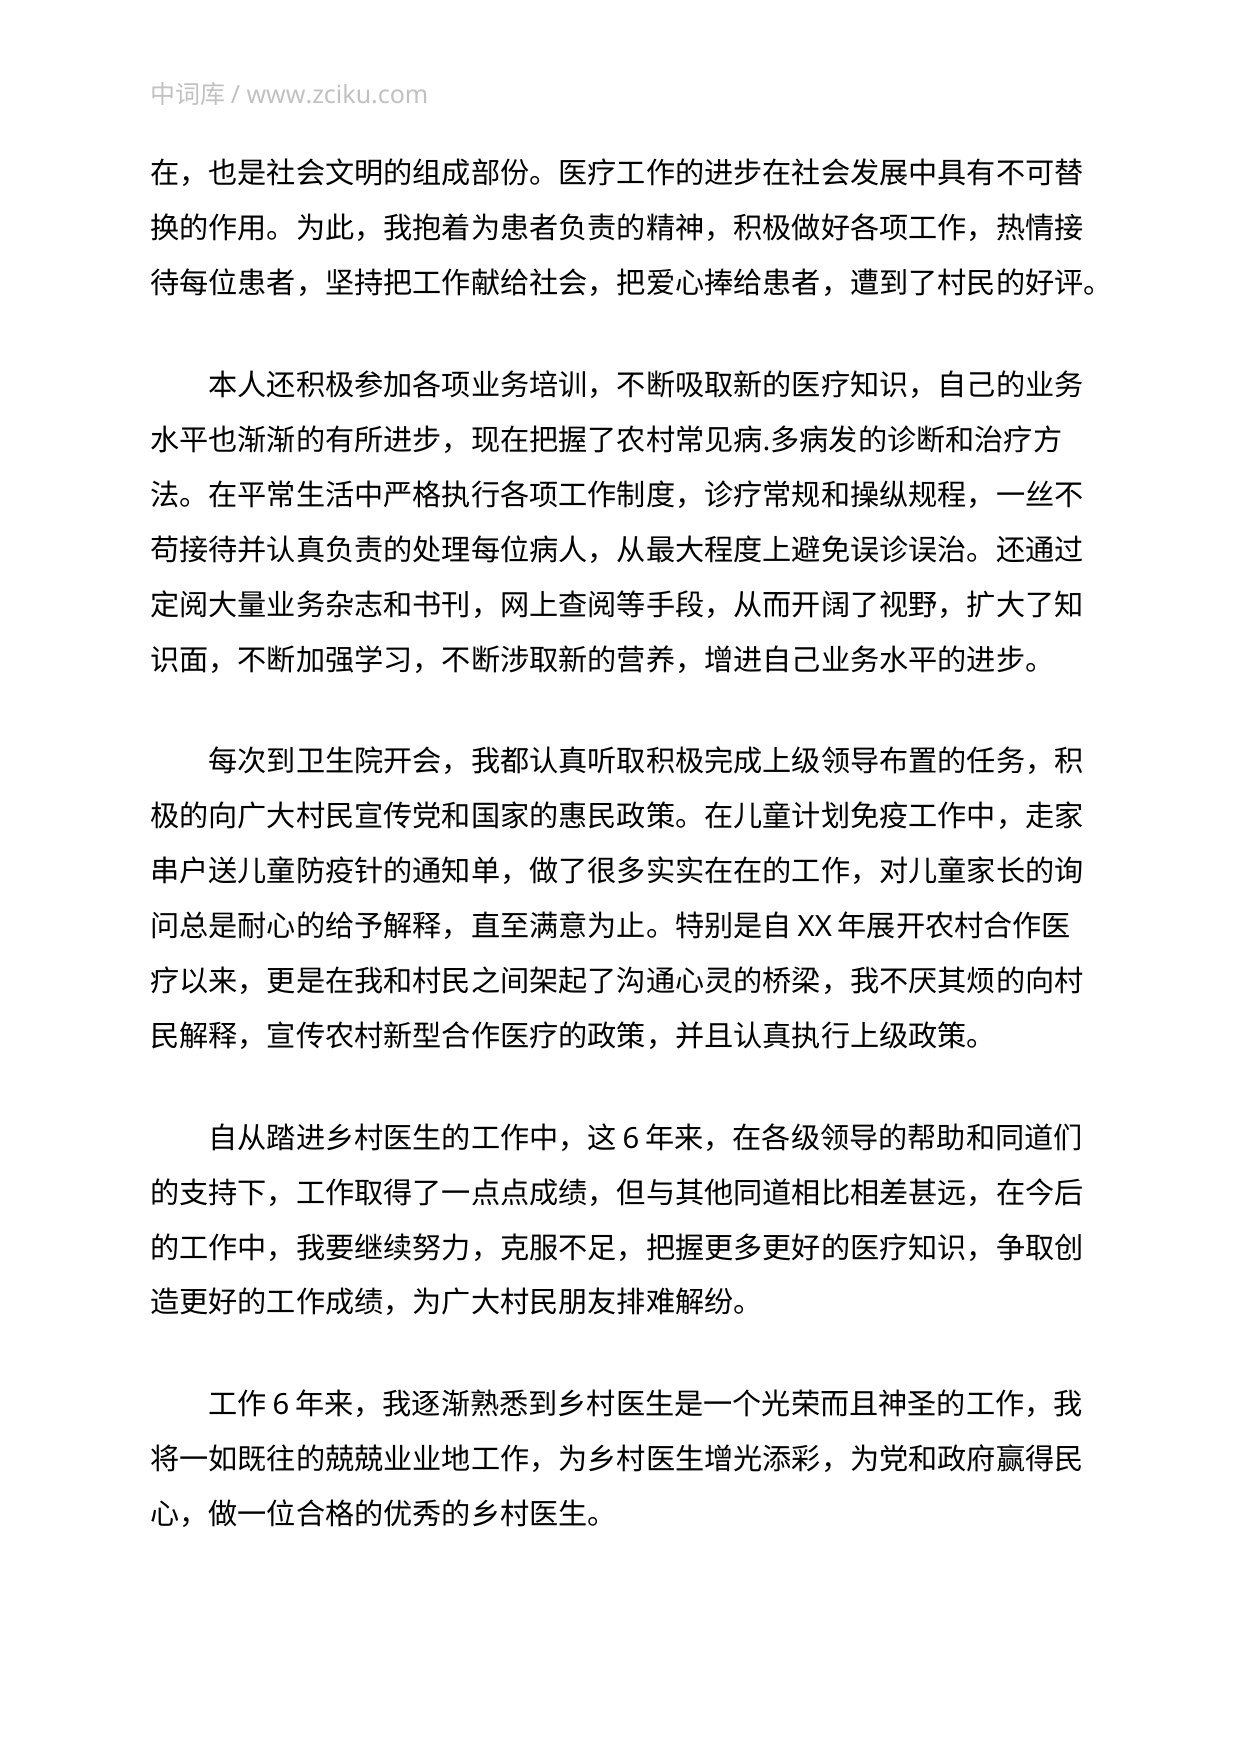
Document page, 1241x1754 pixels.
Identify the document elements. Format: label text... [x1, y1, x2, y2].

text 自从踏进乡村医生的工作中，这6年来，在各级领导的帮助和同道们的支持下，工作取得了一点点成绩，但与其他同道相比相差甚远，在今后的工作中，我要继续努力，克服不足，把握更多更好的医疗知识，争取创造更好的工作成绩，为广大村民朋友排难解纷。 [150, 1114, 1090, 1321]
text 本人还积极参加各项业务培训，不断吸取新的医疗知识，自己的业务水平也渐渐的有所进步，现在把握了农村常见病.多病发的诊断和治疗方法。在平常生活中严格执行各项工作制度，诊疗常规和操纵规程，一丝不苟接待并认真负责的处理每位病人，从最大程度上避免误诊误治。还通过定阅大量业务杂志和书刊，网上查阅等手段，从而开阔了视野，扩大了知识面，不断加强学习，不断涉取新的营养，增进自己业务水平的进步。 [150, 362, 1090, 678]
text 每次到卫生院开会，我都认真听取积极完成上级领导布置的任务，积极的向广大村民宣传党和国家的惠民政策。在儿童计划免疫工作中，走家串户送儿童防疫针的通知单，做了很多实实在在的工作，对儿童家长的询问总是耐心的给予解释，直至满意为止。特别是自XX年展开农村合作医疗以来，更是在我和村民之间架起了沟通心灵的桥梁，我不厌其烦的向村民解释，宣传农村新型合作医疗的政策，并且认真执行上级政策。 [150, 738, 1090, 1055]
text 工作6年来，我逐渐熟悉到乡村医生是一个光荣而且神圣的工作，我将一如既往的兢兢业业地工作，为乡村医生增光添彩，为党和政府赢得民心，做一位合格的优秀的乡村医生。 [150, 1381, 1090, 1533]
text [150, 150, 1090, 302]
